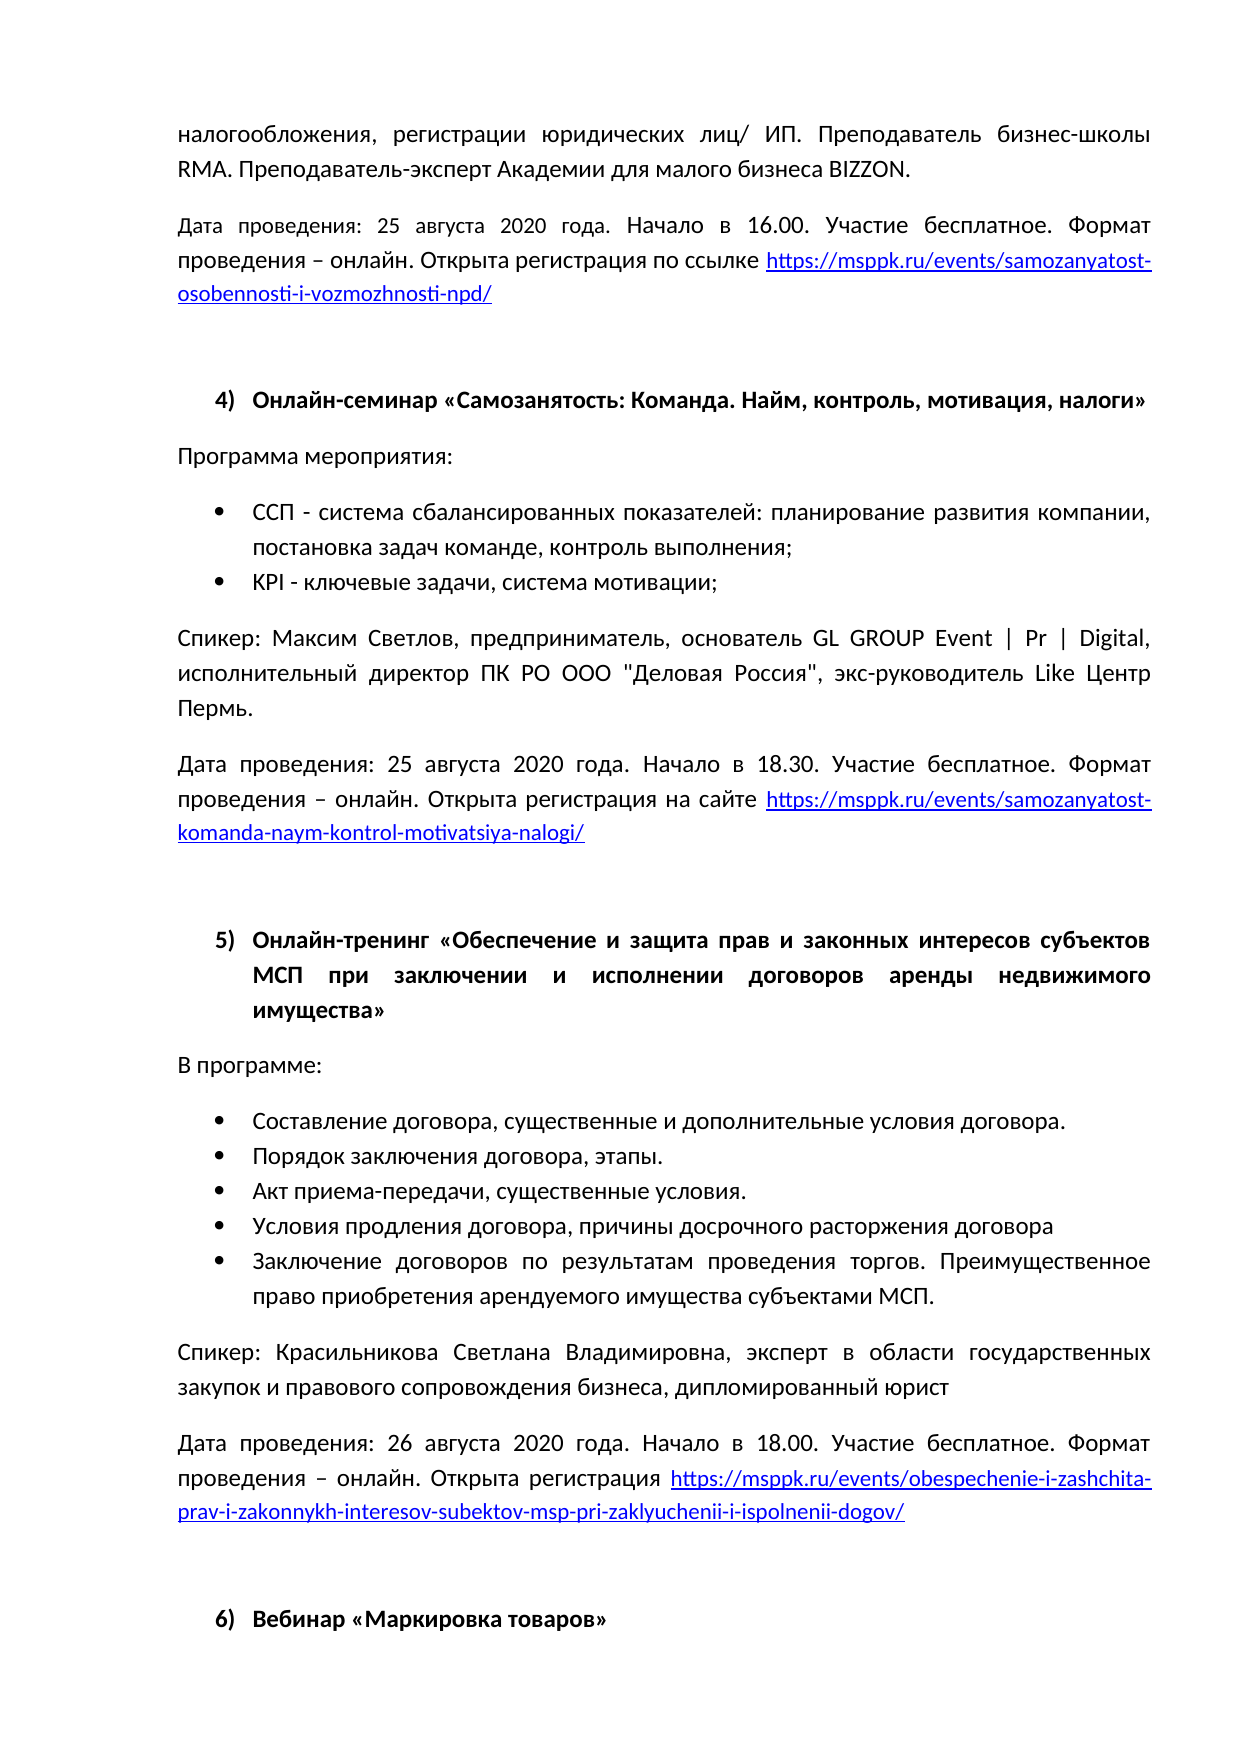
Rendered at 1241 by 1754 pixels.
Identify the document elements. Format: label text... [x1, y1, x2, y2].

text В программе: [177, 1049, 1152, 1080]
text Спикер: Максим Светлов, предприниматель, основатель GL GROUP Event | Pr | Digital, исполнительный директор ПК РО ООО "Деловая Россия", экс-руководитель Like Центр Пермь. [177, 622, 1152, 723]
list Вебинар «Маркировка товаров» [215, 1603, 1152, 1633]
text Дата проведения: 25 августа 2020 года. Начало в 18.30. Участие бесплатное. Формат проведения – онлайн. Открыта регистрация на сайте https://msppk.ru/events/samozanyatost-komanda-naym-kontrol-motivatsiya-nalogi/ [177, 748, 1152, 846]
text Дата проведения: 25 августа 2020 года. Начало в 16.00. Участие бесплатное. Формат проведения – онлайн. Открыта регистрация по ссылке https://msppk.ru/events/samozanyatost-osobennosti-i-vozmozhnosti-npd/ [177, 209, 1152, 307]
list Условия продления договора, причины досрочного расторжения договора [215, 1210, 1152, 1241]
list Акт приема-передачи, существенные условия. [215, 1175, 1152, 1206]
list Заключение договоров по результатам проведения торгов. Преимущественное право приобретения арендуемого имущества субъектами МСП. [215, 1245, 1152, 1311]
list KPI - ключевые задачи, система мотивации; [215, 566, 1152, 597]
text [177, 118, 1152, 184]
list Порядок заключения договора, этапы. [215, 1140, 1152, 1171]
list Онлайн-семинар «Самозанятость: Команда. Найм, контроль, мотивация, налоги» [215, 385, 1152, 415]
list Онлайн-тренинг «Обеспечение и защита прав и законных интересов субъектов МСП при заключении и исполнении договоров аренды недвижимого имущества» [215, 924, 1152, 1024]
list ССП - система сбалансированных показателей: планирование развития компании, постановка задач команде, контроль выполнения; [215, 496, 1152, 562]
text Программа мероприятия: [177, 441, 1152, 471]
list Составление договора, существенные и дополнительные условия договора. [215, 1105, 1152, 1136]
text Дата проведения: 26 августа 2020 года. Начало в 18.00. Участие бесплатное. Формат проведения – онлайн. Открыта регистрация https://msppk.ru/events/obespechenie-i-zashchita-prav-i-zakonnykh-interesov-subektov-msp-pri-zaklyuchenii-i-ispolnenii-dogov/ [177, 1427, 1152, 1525]
text Спикер: Красильникова Светлана Владимировна, эксперт в области государственных закупок и правового сопровождения бизнеса, дипломированный юрист [177, 1336, 1152, 1402]
